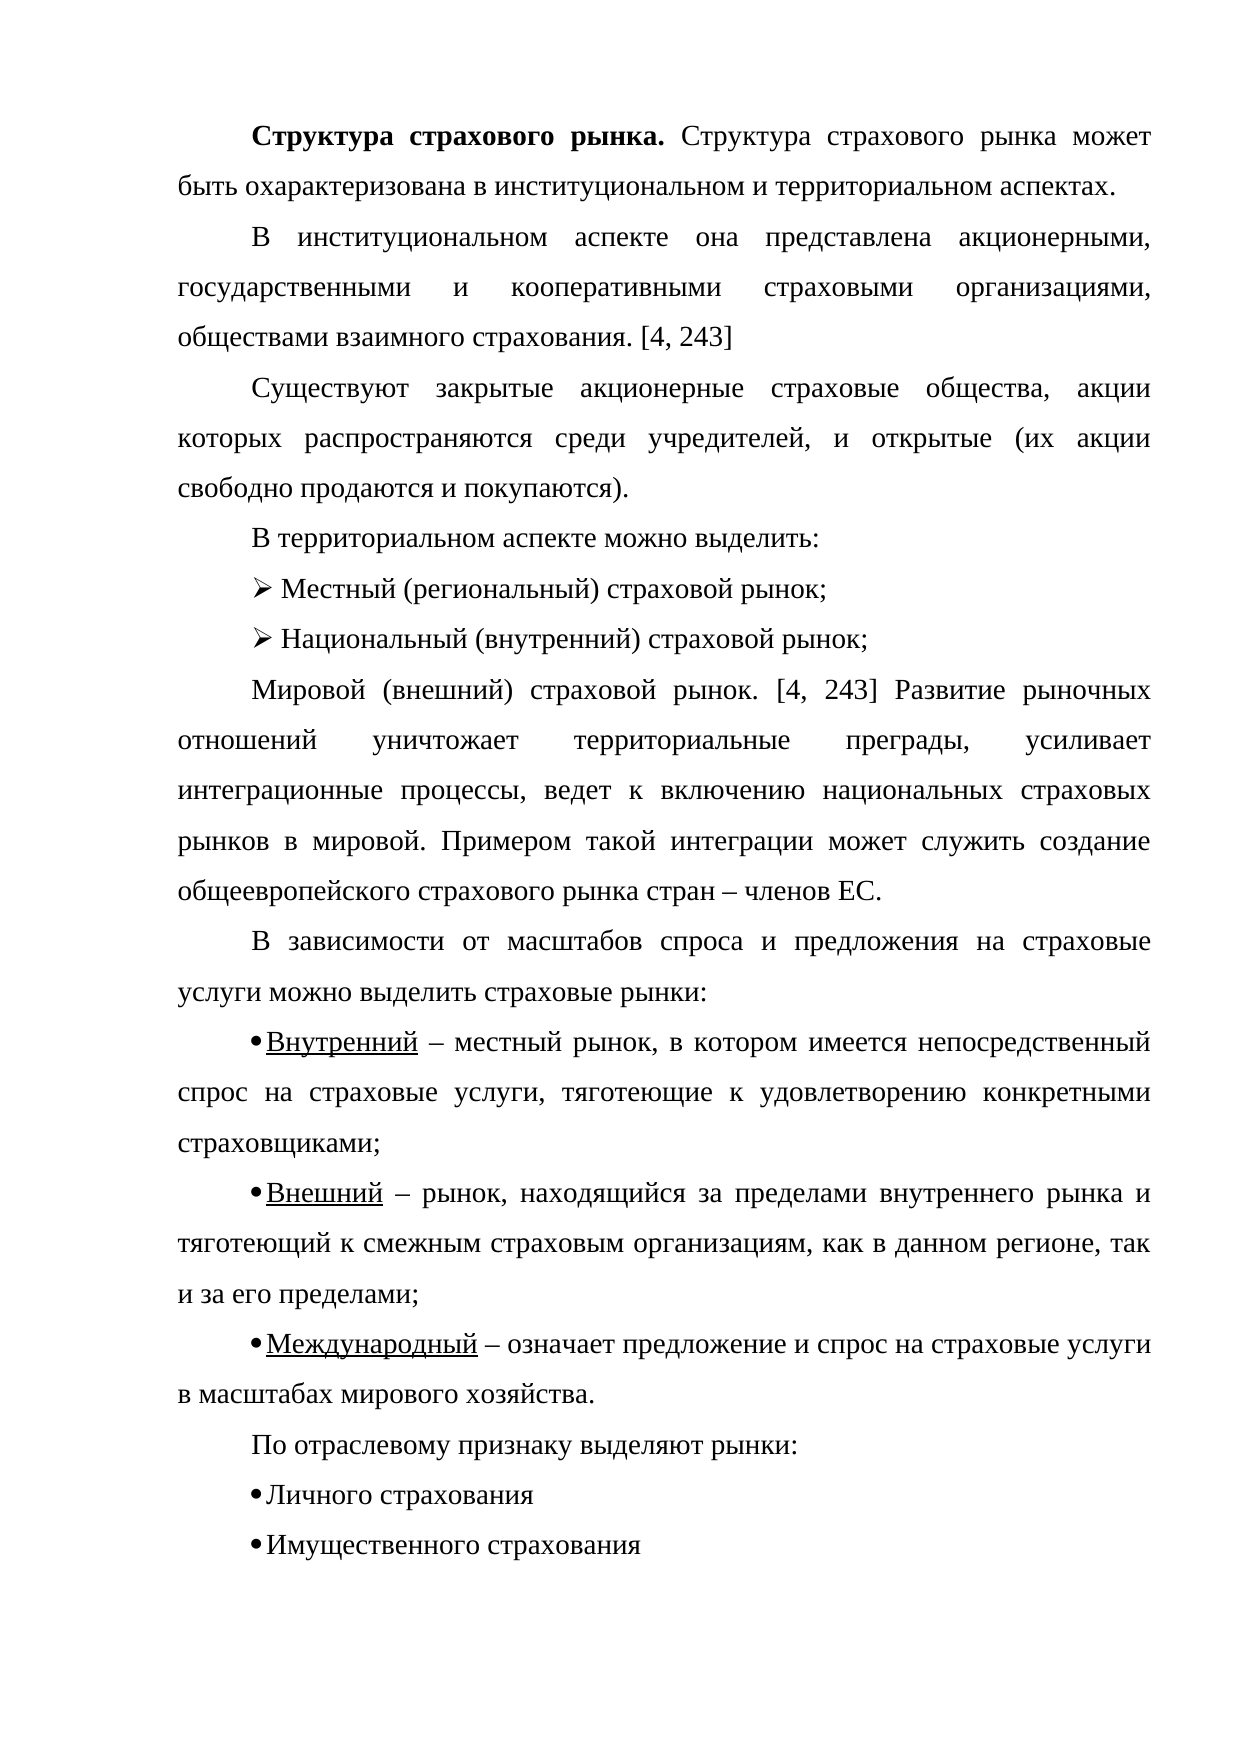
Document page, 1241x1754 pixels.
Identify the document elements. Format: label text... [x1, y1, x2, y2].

list Местный (региональный) страховой рынок; [177, 571, 1152, 604]
text В институциональном аспекте она представлена акционерными, государственными и кооперативными страховыми организациями, обществами взаимного страхования. [4, 243] [177, 219, 1152, 353]
list Национальный (внутренний) страховой рынок; [177, 621, 1152, 655]
text В территориальном аспекте можно выделить: [177, 521, 1152, 554]
text В зависимости от масштабов спроса и предложения на страховые услуги можно выделить страховые рынки: [177, 923, 1152, 1007]
list Имущественного страхования [177, 1527, 1152, 1561]
text Существуют закрытые акционерные страховые общества, акции которых распространяются среди учредителей, и открытые (их акции свободно продаются и покупаются). [177, 370, 1152, 504]
list Внутренний – местный рынок, в котором имеется непосредственный спрос на страховые услуги, тяготеющие к удовлетворению конкретными страховщиками; [177, 1024, 1152, 1158]
list Международный – означает предложение и спрос на страховые услуги в масштабах мирового хозяйства. [177, 1326, 1152, 1410]
text Структура страхового рынка. Структура страхового рынка может быть охарактеризована в институциональном и территориальном аспектах. [177, 118, 1152, 202]
list Личного страхования [177, 1477, 1152, 1511]
list По отраслевому признаку выделяют рынки: [177, 1427, 1152, 1460]
list Внешний – рынок, находящийся за пределами внутреннего рынка и тяготеющий к смежным страховым организациям, как в данном регионе, так и за его пределами; [177, 1175, 1152, 1309]
text Мировой (внешний) страховой рынок. [4, 243] Развитие рыночных отношений уничтожает территориальные преграды, усиливает интеграционные процессы, ведет к включению национальных страховых рынков в мировой. Примером такой интеграции может служить создание общеевропейского страхового рынка стран – членов ЕС. [177, 672, 1152, 907]
